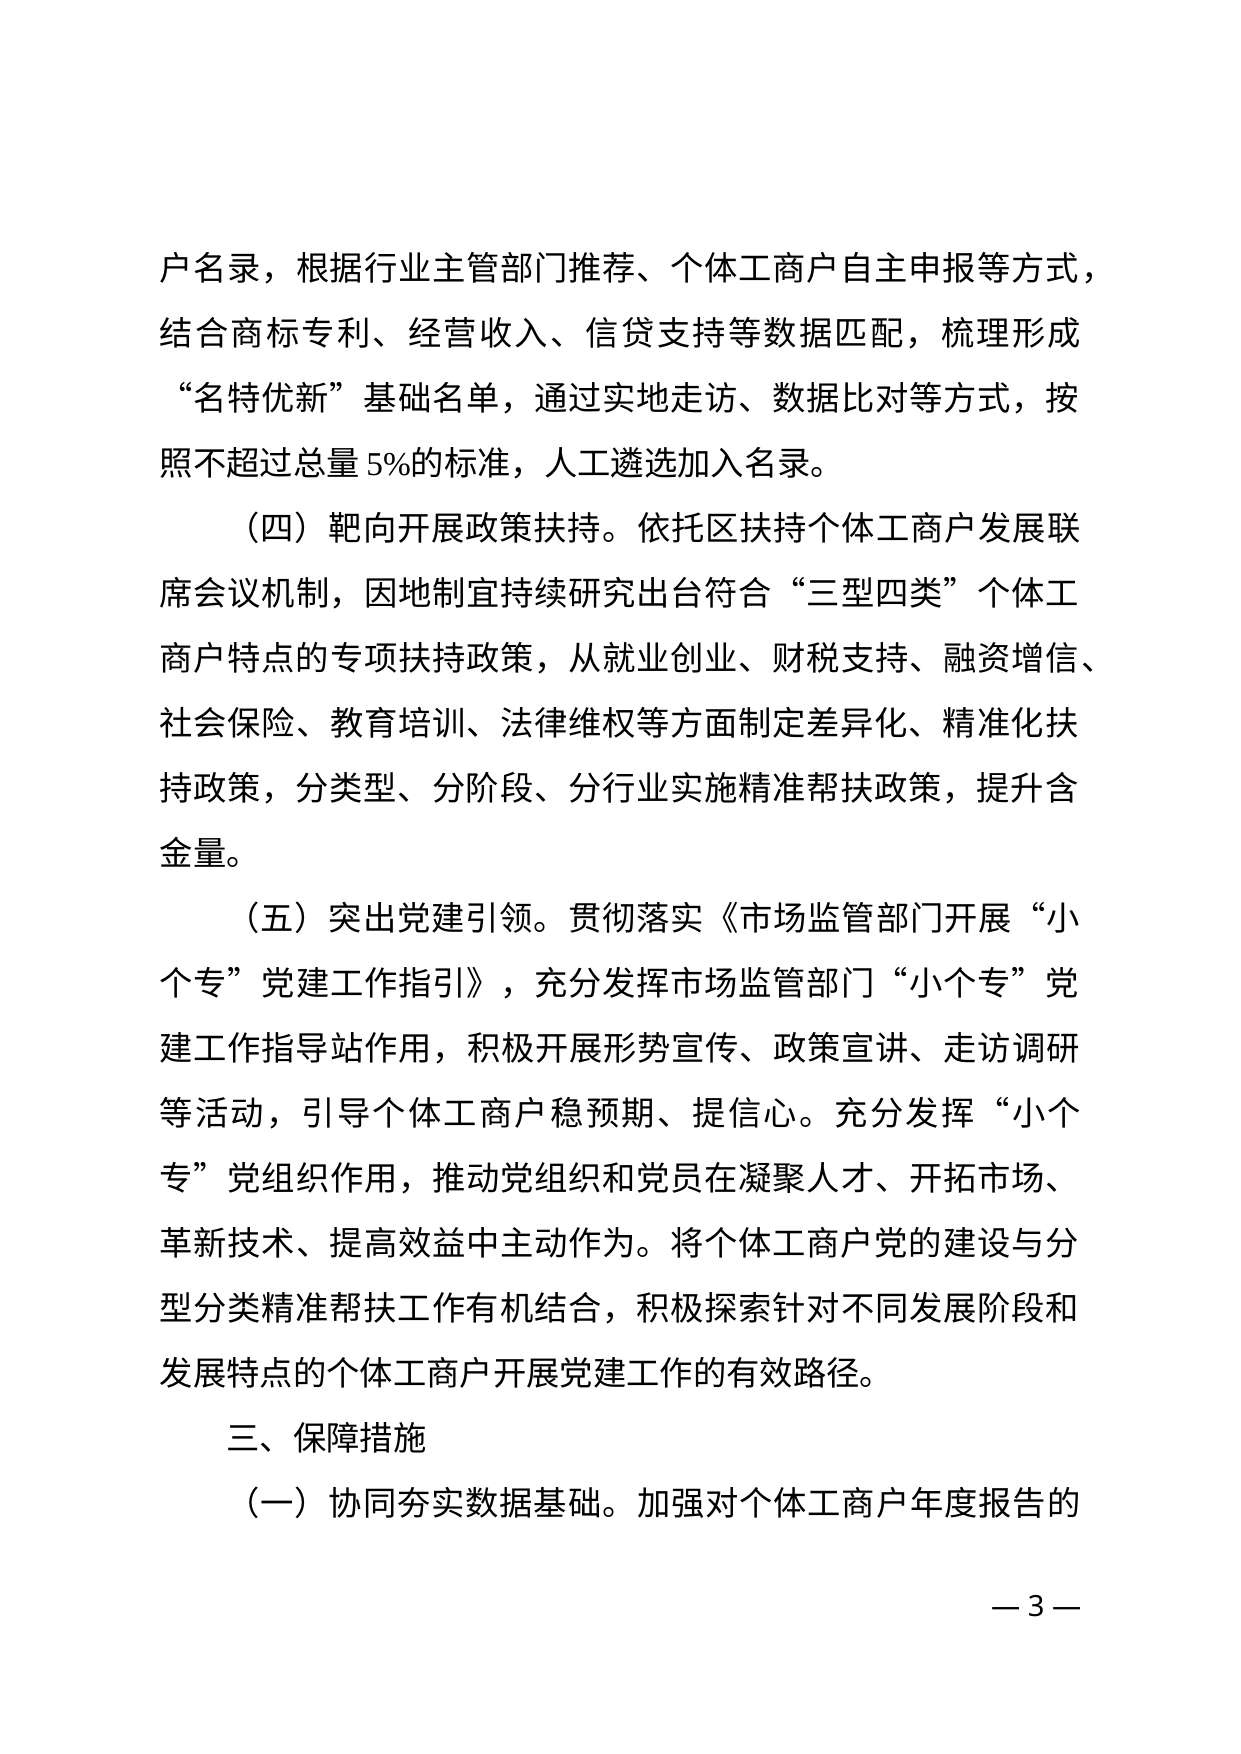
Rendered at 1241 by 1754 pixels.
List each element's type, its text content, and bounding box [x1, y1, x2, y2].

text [159, 233, 1081, 493]
text （五）突出党建引领。贯彻落实《市场监管部门开展“小个专”党建工作指引》，充分发挥市场监管部门“小个专”党建工作指导站作用，积极开展形势宣传、政策宣讲、走访调研等活动，引导个体工商户稳预期、提信心。充分发挥“小个专”党组织作用，推动党组织和党员在凝聚人才、开拓市场、革新技术、提高效益中主动作为。将个体工商户党的建设与分型分类精准帮扶工作有机结合，积极探索针对不同发展阶段和发展特点的个体工商户开展党建工作的有效路径。 [159, 883, 1081, 1403]
text （四）靶向开展政策扶持。依托区扶持个体工商户发展联席会议机制，因地制宜持续研究出台符合“三型四类”个体工商户特点的专项扶持政策，从就业创业、财税支持、融资增信、社会保险、教育培训、法律维权等方面制定差异化、精准化扶持政策，分类型、分阶段、分行业实施精准帮扶政策，提升含金量。 [159, 493, 1081, 883]
text 三、保障措施 [159, 1403, 1081, 1468]
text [159, 1468, 1081, 1533]
